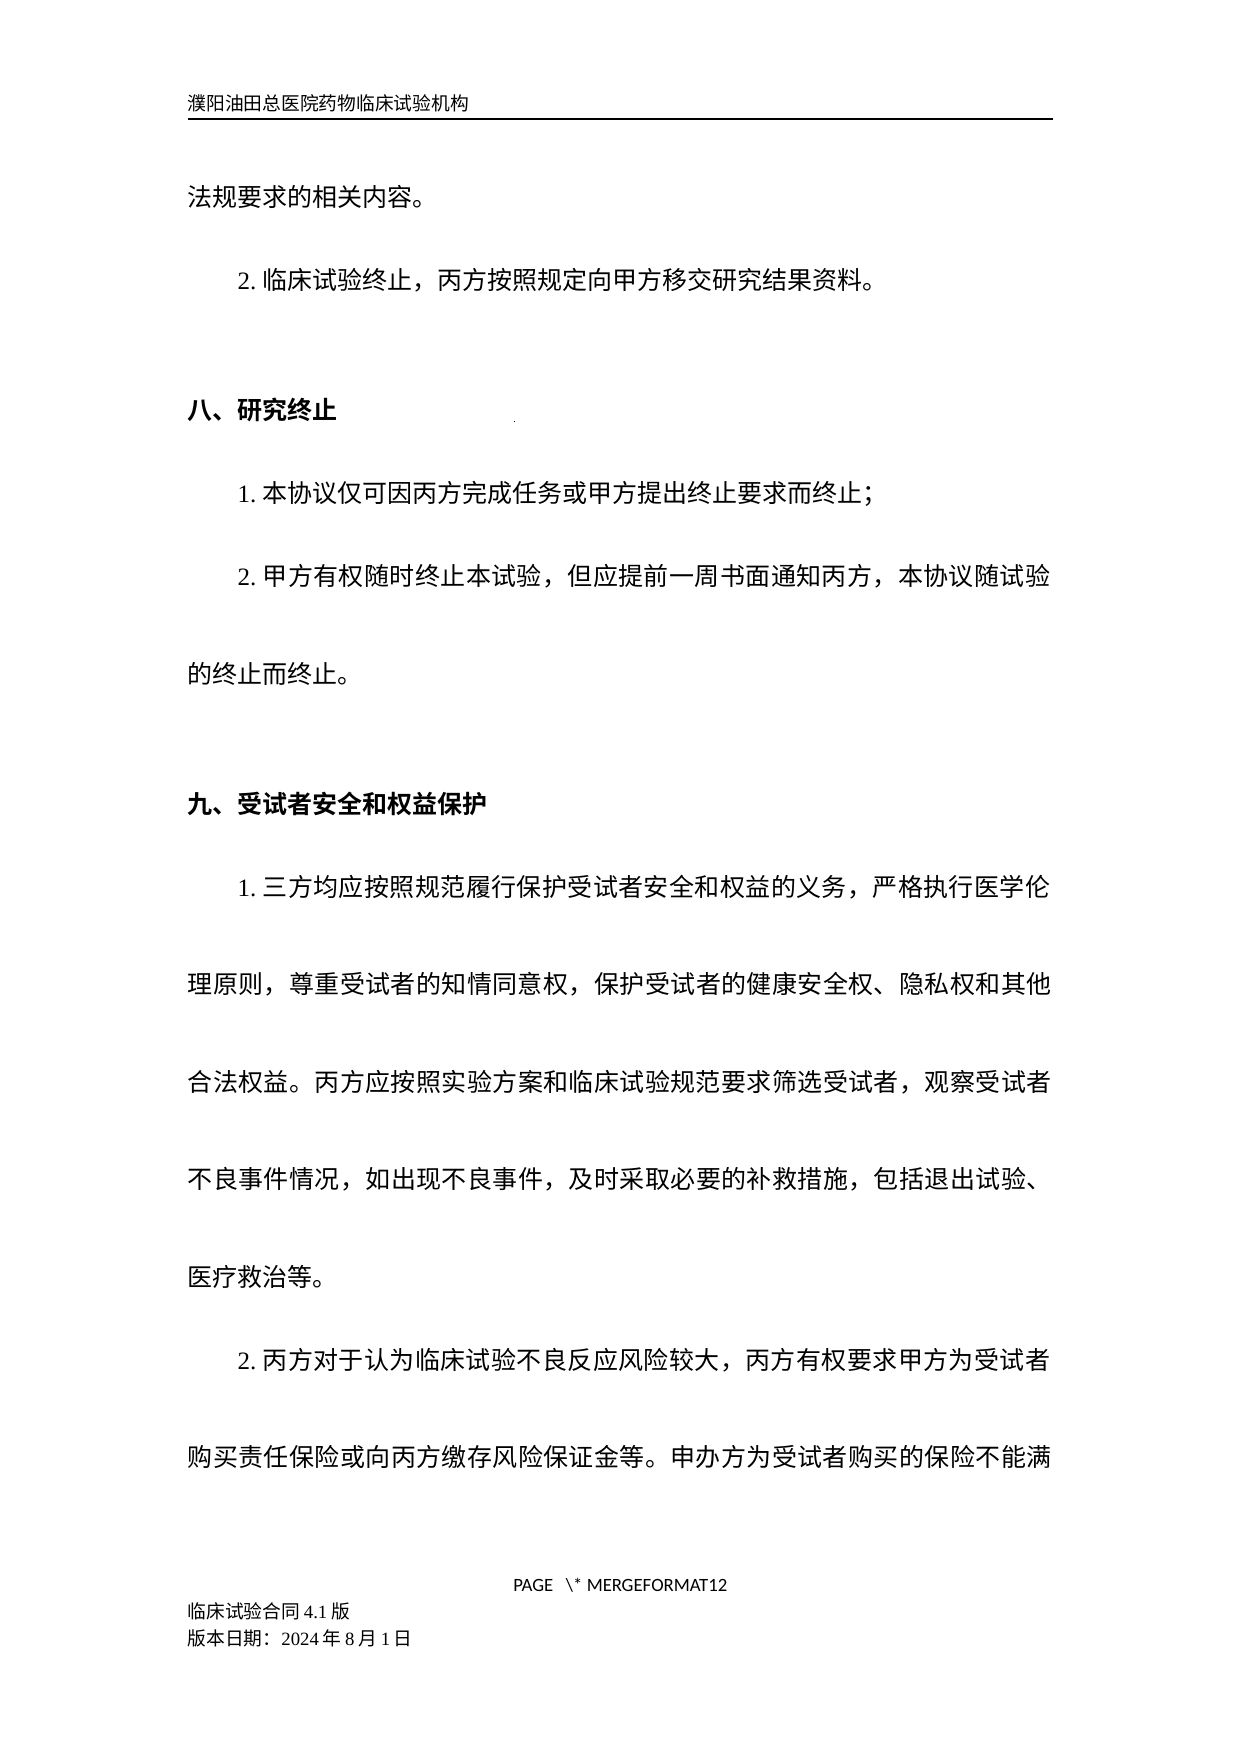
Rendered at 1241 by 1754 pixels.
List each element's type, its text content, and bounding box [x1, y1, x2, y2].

list 甲方有权随时终止本试验，但应提前一周书面通知丙方，本协议随试验的终止而终止。 [187, 542, 1053, 705]
text 九、受试者安全和权益保护 [187, 770, 1053, 835]
list 本协议仅可因丙方完成任务或甲方提出终止要求而终止； [187, 459, 1053, 524]
list 临床试验终止，丙方按照规定向甲方移交研究结果资料。 [187, 246, 1053, 311]
text 八、研究终止 [187, 376, 1053, 441]
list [187, 1326, 1053, 1488]
list 三方均应按照规范履行保护受试者安全和权益的义务，严格执行医学伦理原则，尊重受试者的知情同意权，保护受试者的健康安全权、隐私权和其他合法权益。丙方应按照实验方案和临床试验规范要求筛选受试者，观察受试者不良事件情况，如出现不良事件，及时采取必要的补救措施，包括退出试验、医疗救治等。 [187, 853, 1053, 1308]
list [187, 163, 1053, 228]
